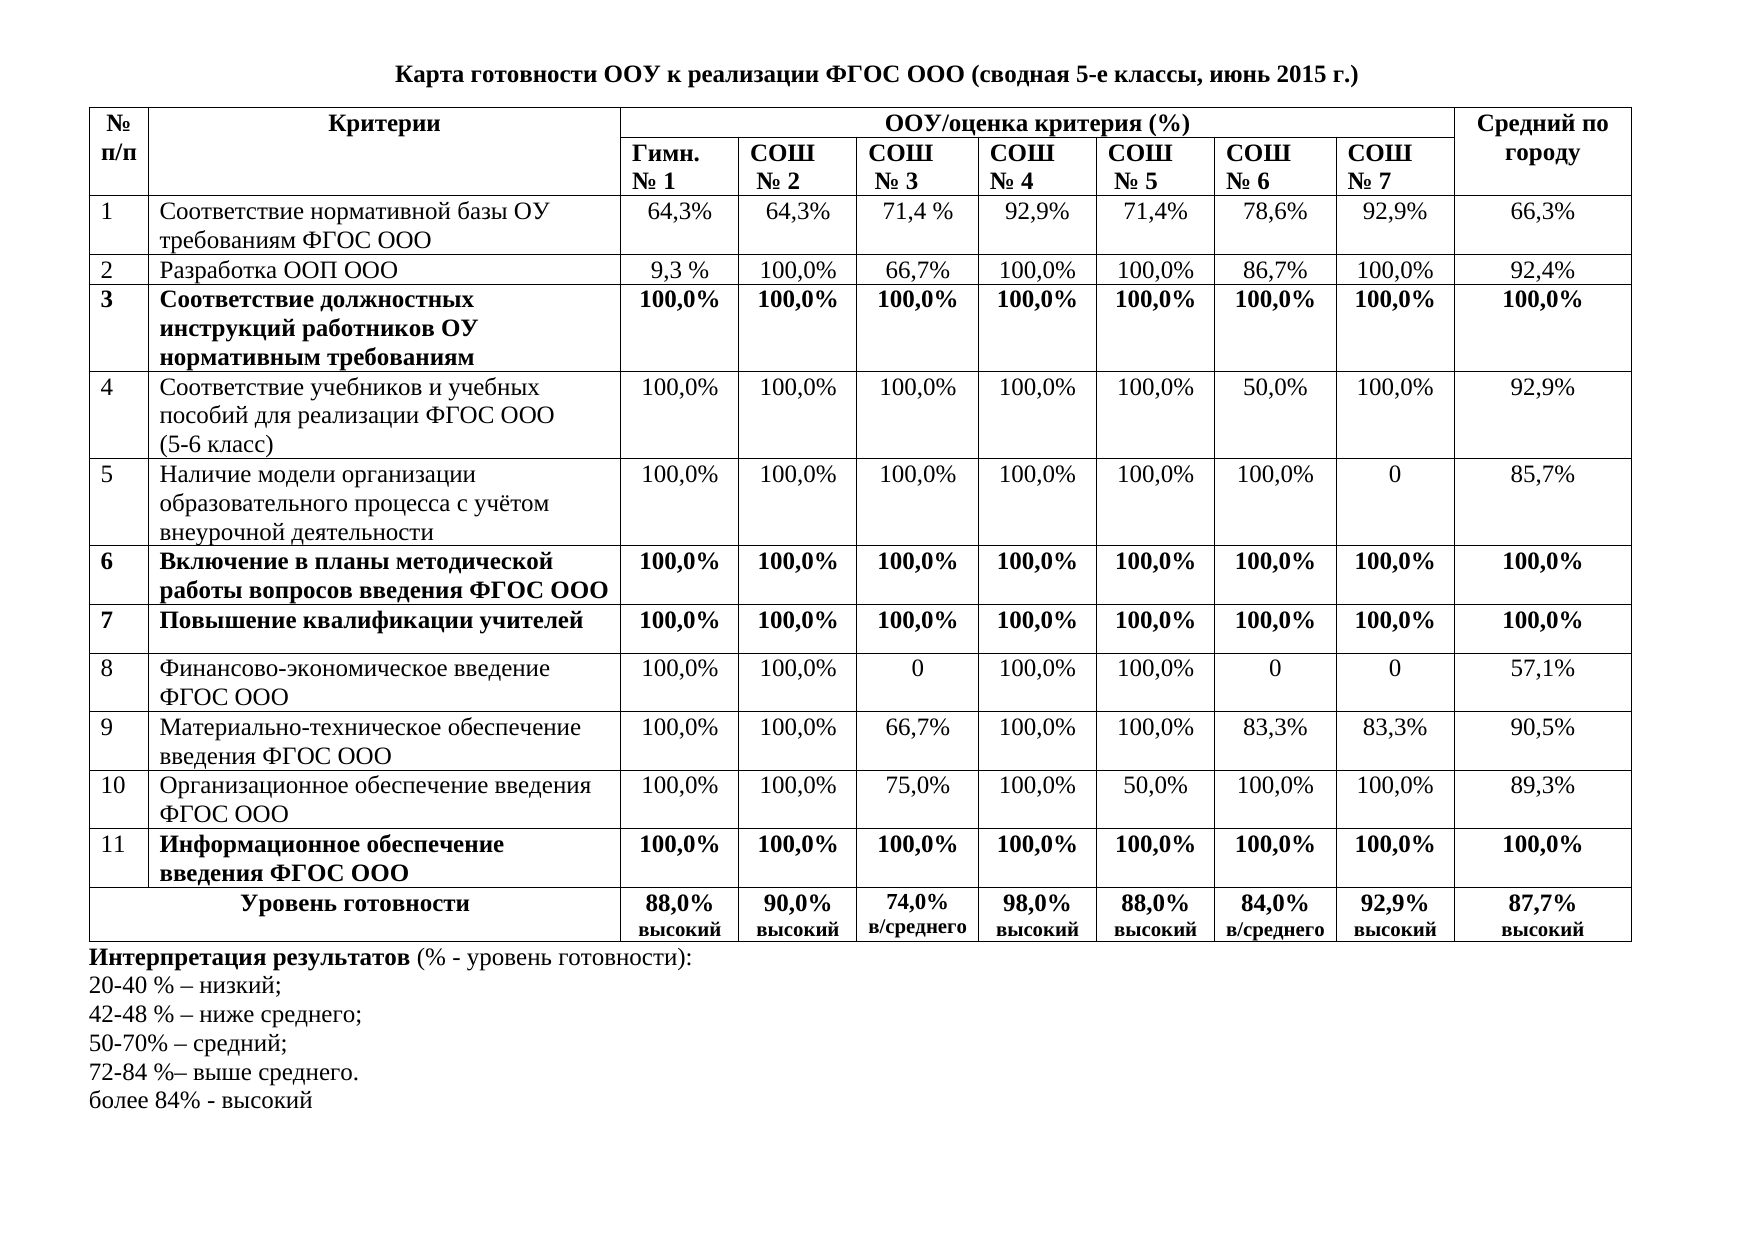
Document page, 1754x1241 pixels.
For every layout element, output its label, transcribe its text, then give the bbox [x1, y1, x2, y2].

table_cell 0 [1337, 459, 1454, 545]
table_cell 100,0% [739, 285, 856, 371]
table_cell 83,3% [1337, 712, 1454, 769]
table_cell 100,0% [1337, 372, 1454, 458]
table_cell Организационное обеспечение введения ФГОС ООО [149, 771, 620, 828]
table_cell 71,4 % [857, 196, 978, 254]
table_cell 3 [90, 285, 148, 371]
table_cell 100,0% [1215, 546, 1336, 604]
table_cell 0 [1215, 654, 1336, 711]
table_cell 100,0% [979, 771, 1096, 828]
table_cell 100,0% [739, 372, 856, 458]
table_cell Повышение квалификации учителей [149, 605, 620, 652]
table_cell СОШ № 2 [739, 138, 856, 195]
table_cell 100,0% [739, 829, 856, 887]
table_cell 100,0% [621, 459, 738, 545]
table_cell 66,7% [857, 255, 978, 283]
table_cell 71,4% [1097, 196, 1214, 254]
table_cell 2 [90, 255, 148, 283]
table_cell Материально-техническое обеспечение введения ФГОС ООО [149, 712, 620, 769]
table_cell 100,0% [1097, 605, 1214, 652]
table_cell 100,0% [1097, 546, 1214, 604]
table_cell 100,0% [1455, 546, 1631, 604]
table_cell 100,0% [979, 285, 1096, 371]
table_cell 0 [857, 654, 978, 711]
table_cell 64,3% [621, 196, 738, 254]
table_cell Включение в планы методической работы вопросов введения ФГОС ООО [149, 546, 620, 604]
table_cell 92,9% [979, 196, 1096, 254]
table_cell 100,0% [1337, 255, 1454, 283]
table_cell 92,9% [1455, 372, 1631, 458]
table_cell 6 [90, 546, 148, 604]
table_cell 100,0% [979, 546, 1096, 604]
table_cell 86,7% [1215, 255, 1336, 283]
table_cell 100,0% [739, 605, 856, 652]
table_cell 98,0% высокий [979, 888, 1096, 941]
table_cell 66,3% [1455, 196, 1631, 254]
table_cell 100,0% [857, 459, 978, 545]
table_header Средний по городу [1455, 108, 1631, 195]
table_cell 100,0% [1215, 459, 1336, 545]
table_cell 100,0% [979, 654, 1096, 711]
table_cell 64,3% [739, 196, 856, 254]
table_cell 66,7% [857, 712, 978, 769]
table_cell 74,0% в/среднего [857, 888, 978, 941]
table_cell 78,6% [1215, 196, 1336, 254]
table_cell 100,0% [739, 255, 856, 283]
table_cell 100,0% [739, 546, 856, 604]
text 50-70% – средний; [89, 1028, 1665, 1057]
table_header ООУ/оценка критерия (%) [621, 108, 1454, 137]
table_cell СОШ № 4 [979, 138, 1096, 195]
table_cell 100,0% [979, 829, 1096, 887]
table_cell 100,0% [621, 605, 738, 652]
table_cell 100,0% [1337, 546, 1454, 604]
table_cell 5 [90, 459, 148, 545]
table_header № п/п [90, 108, 148, 195]
table_cell 100,0% [1215, 605, 1336, 652]
table_cell 87,7% высокий [1455, 888, 1631, 941]
text Интерпретация результатов (% - уровень готовности): [89, 942, 1665, 970]
table_cell 100,0% [1337, 285, 1454, 371]
table_cell 100,0% [621, 654, 738, 711]
table_cell 100,0% [1455, 285, 1631, 371]
table_cell 100,0% [1455, 829, 1631, 887]
text более 84% - высокий [89, 1085, 1665, 1114]
table_cell 89,3% [1455, 771, 1631, 828]
table_cell 90,5% [1455, 712, 1631, 769]
table_cell 100,0% [1337, 605, 1454, 652]
table_cell 0 [1337, 654, 1454, 711]
table_cell Гимн. № 1 [621, 138, 738, 195]
table_cell 100,0% [1097, 654, 1214, 711]
table_cell 92,9% высокий [1337, 888, 1454, 941]
table_cell 100,0% [979, 605, 1096, 652]
table_cell 100,0% [1337, 771, 1454, 828]
table_cell 10 [90, 771, 148, 828]
table_cell Наличие модели организации образовательного процесса с учётом внеурочной деятельности [149, 459, 620, 545]
table_cell 92,4% [1455, 255, 1631, 283]
table_cell 100,0% [621, 285, 738, 371]
table_cell 100,0% [857, 829, 978, 887]
table_cell 83,3% [1215, 712, 1336, 769]
table_cell 100,0% [857, 285, 978, 371]
table_cell 100,0% [979, 255, 1096, 283]
table_cell 11 [90, 829, 148, 887]
table_cell СОШ № 3 [857, 138, 978, 195]
table_cell 100,0% [621, 829, 738, 887]
table_cell 100,0% [1215, 285, 1336, 371]
table_cell 85,7% [1455, 459, 1631, 545]
table_cell 50,0% [1215, 372, 1336, 458]
table_cell 100,0% [739, 654, 856, 711]
table_cell 100,0% [621, 771, 738, 828]
table_cell 100,0% [621, 546, 738, 604]
table_cell 100,0% [979, 372, 1096, 458]
table_cell Информационное обеспечение введения ФГОС ООО [149, 829, 620, 887]
table_cell СОШ № 6 [1215, 138, 1336, 195]
table_cell 100,0% [979, 459, 1096, 545]
table_cell 100,0% [1097, 255, 1214, 283]
table_cell 100,0% [1097, 712, 1214, 769]
table_cell 100,0% [621, 712, 738, 769]
text 72-84 %– выше среднего. [89, 1057, 1665, 1085]
table_cell 100,0% [739, 771, 856, 828]
table_cell Соответствие должностных инструкций работников ОУ нормативным требованиям [149, 285, 620, 371]
table_cell Соответствие нормативной базы ОУ требованиям ФГОС ООО [149, 196, 620, 254]
table_cell 100,0% [857, 372, 978, 458]
table_cell 100,0% [1215, 771, 1336, 828]
text 20-40 % – низкий; [89, 970, 1665, 999]
table_cell 1 [90, 196, 148, 254]
table_cell 100,0% [1097, 829, 1214, 887]
table_cell 88,0% высокий [1097, 888, 1214, 941]
table_cell 100,0% [739, 459, 856, 545]
table_cell 84,0% в/среднего [1215, 888, 1336, 941]
table_cell 7 [90, 605, 148, 652]
table_cell 100,0% [739, 712, 856, 769]
table_cell 100,0% [1097, 372, 1214, 458]
table_cell 100,0% [857, 605, 978, 652]
table_cell 50,0% [1097, 771, 1214, 828]
table_cell 100,0% [1215, 829, 1336, 887]
table_cell 4 [90, 372, 148, 458]
table_cell Соответствие учебников и учебных пособий для реализации ФГОС ООО (5-6 класс) [149, 372, 620, 458]
table_cell 9 [90, 712, 148, 769]
table_cell Уровень готовности [90, 888, 620, 941]
table_cell СОШ № 5 [1097, 138, 1214, 195]
table_cell 100,0% [979, 712, 1096, 769]
table_cell 92,9% [1337, 196, 1454, 254]
text 42-48 % – ниже среднего; [89, 999, 1665, 1028]
table_cell Финансово-экономическое введение ФГОС ООО [149, 654, 620, 711]
table_cell Разработка ООП ООО [149, 255, 620, 283]
text Карта готовности ООУ к реализации ФГОС ООО (сводная 5-е классы, июнь 2015 г.) [89, 59, 1665, 88]
table_cell 100,0% [1097, 459, 1214, 545]
table_cell 8 [90, 654, 148, 711]
table_header Критерии [149, 108, 620, 195]
table_cell 57,1% [1455, 654, 1631, 711]
table_cell 100,0% [1337, 829, 1454, 887]
table_cell СОШ № 7 [1337, 138, 1454, 195]
table_cell 100,0% [621, 372, 738, 458]
table_cell 88,0% высокий [621, 888, 738, 941]
table_cell 100,0% [857, 546, 978, 604]
table_cell 100,0% [1455, 605, 1631, 652]
table_cell 90,0% высокий [739, 888, 856, 941]
table_cell 9,3 % [621, 255, 738, 283]
table_cell 100,0% [1097, 285, 1214, 371]
table_cell 75,0% [857, 771, 978, 828]
